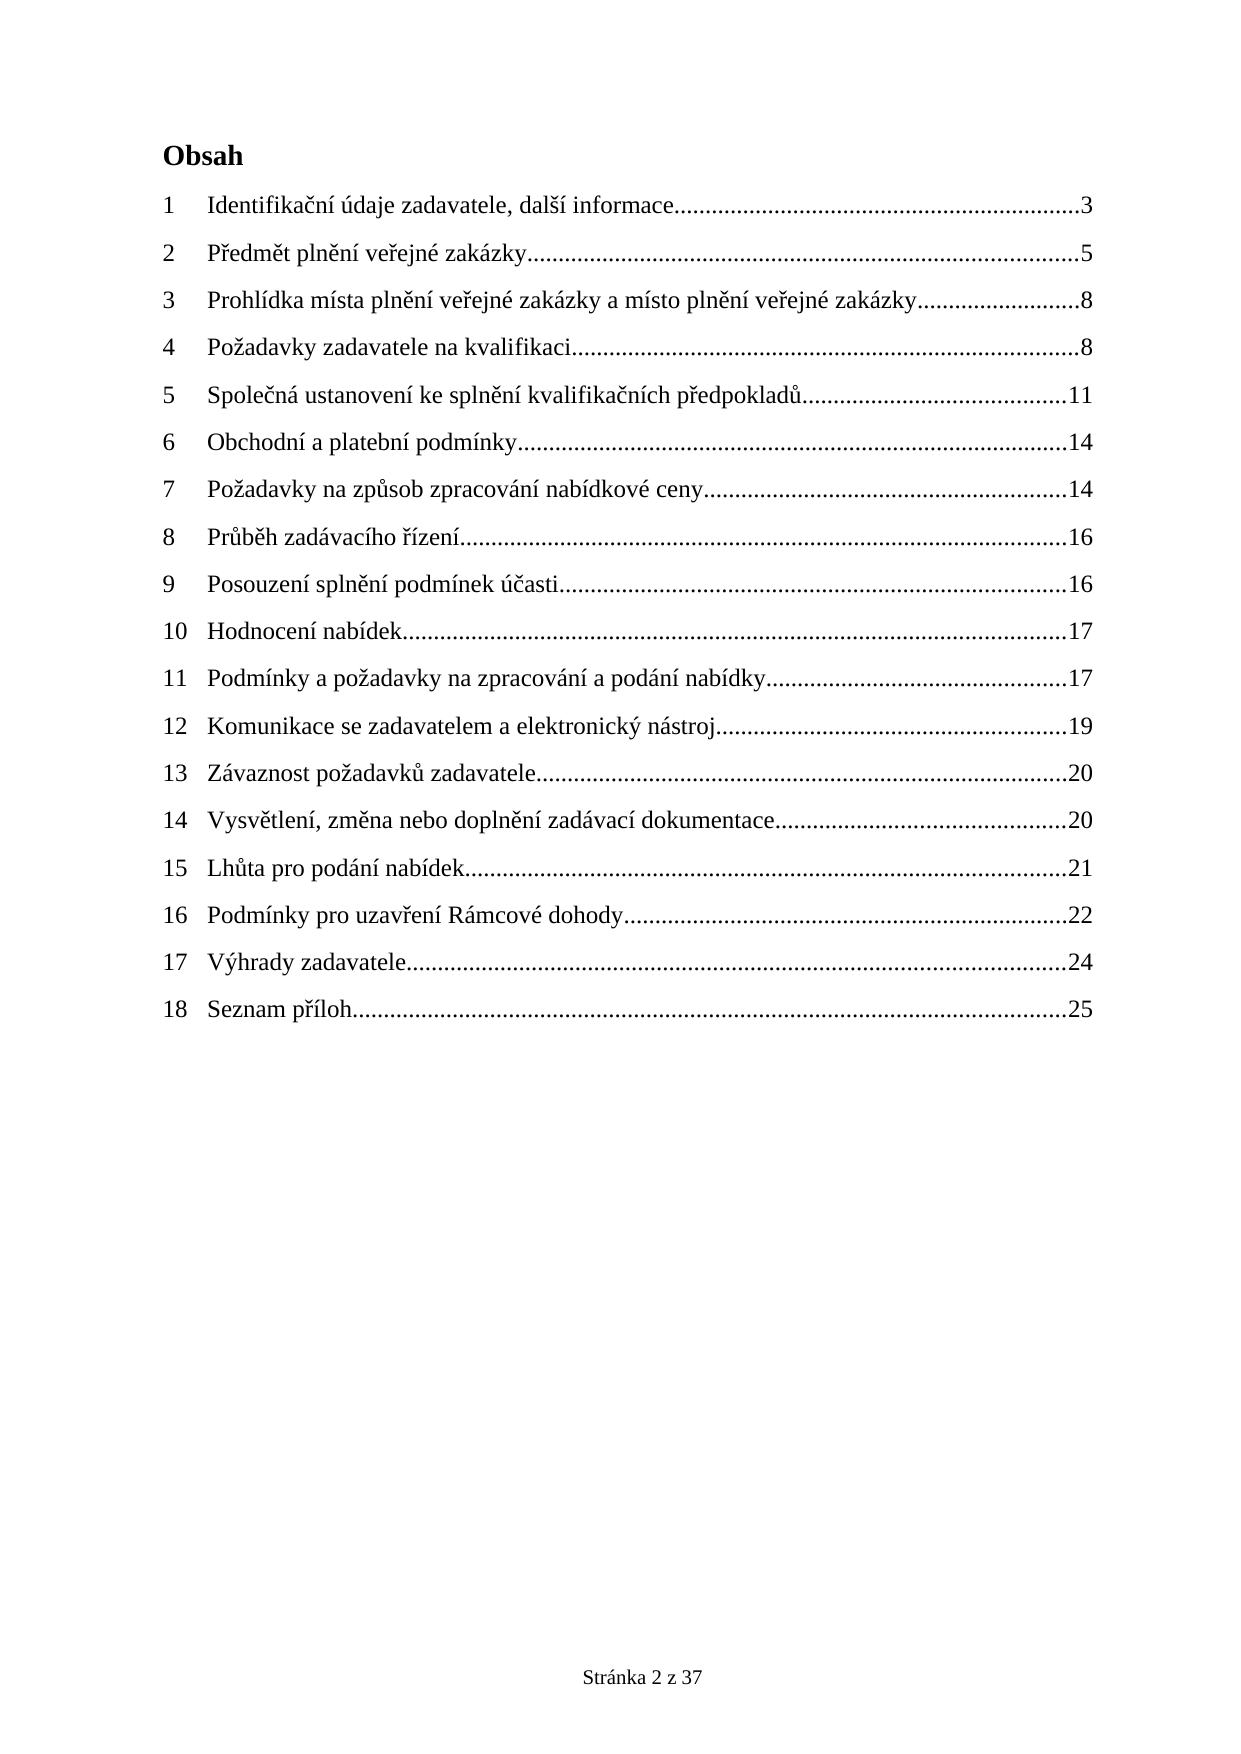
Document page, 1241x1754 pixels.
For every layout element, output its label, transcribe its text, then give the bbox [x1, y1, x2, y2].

text 7 Požadavky na způsob zpracování nabídkové ceny 14 [162, 474, 1122, 503]
text Obsah [162, 138, 1122, 171]
text 14 Vysvětlení, změna nebo doplnění zadávací dokumentace 20 [162, 805, 1122, 834]
text 15 Lhůta pro podání nabídek 21 [162, 853, 1122, 881]
text 10 Hodnocení nabídek 17 [162, 616, 1122, 645]
text 8 Průběh zadávacího řízení 16 [162, 522, 1122, 550]
text 5 Společná ustanovení ke splnění kvalifikačních předpokladů 11 [162, 380, 1122, 408]
text 3 Prohlídka místa plnění veřejné zakázky a místo plnění veřejné zakázky 8 [162, 285, 1122, 314]
text 11 Podmínky a požadavky na zpracování a podání nabídky 17 [162, 663, 1122, 692]
text 13 Závaznost požadavků zadavatele 20 [162, 758, 1122, 787]
text 9 Posouzení splnění podmínek účasti 16 [162, 569, 1122, 598]
text 12 Komunikace se zadavatelem a elektronický nástroj 19 [162, 711, 1122, 739]
text 16 Podmínky pro uzavření Rámcové dohody 22 [162, 900, 1122, 929]
text 6 Obchodní a platební podmínky 14 [162, 427, 1122, 456]
text 17 Výhrady zadavatele 24 [162, 947, 1122, 976]
text 4 Požadavky zadavatele na kvalifikaci 8 [162, 332, 1122, 361]
text 18 Seznam příloh 25 [162, 994, 1122, 1023]
text 1 Identifikační údaje zadavatele, další informace 3 [162, 191, 1122, 219]
text 2 Předmět plnění veřejné zakázky 5 [162, 238, 1122, 267]
